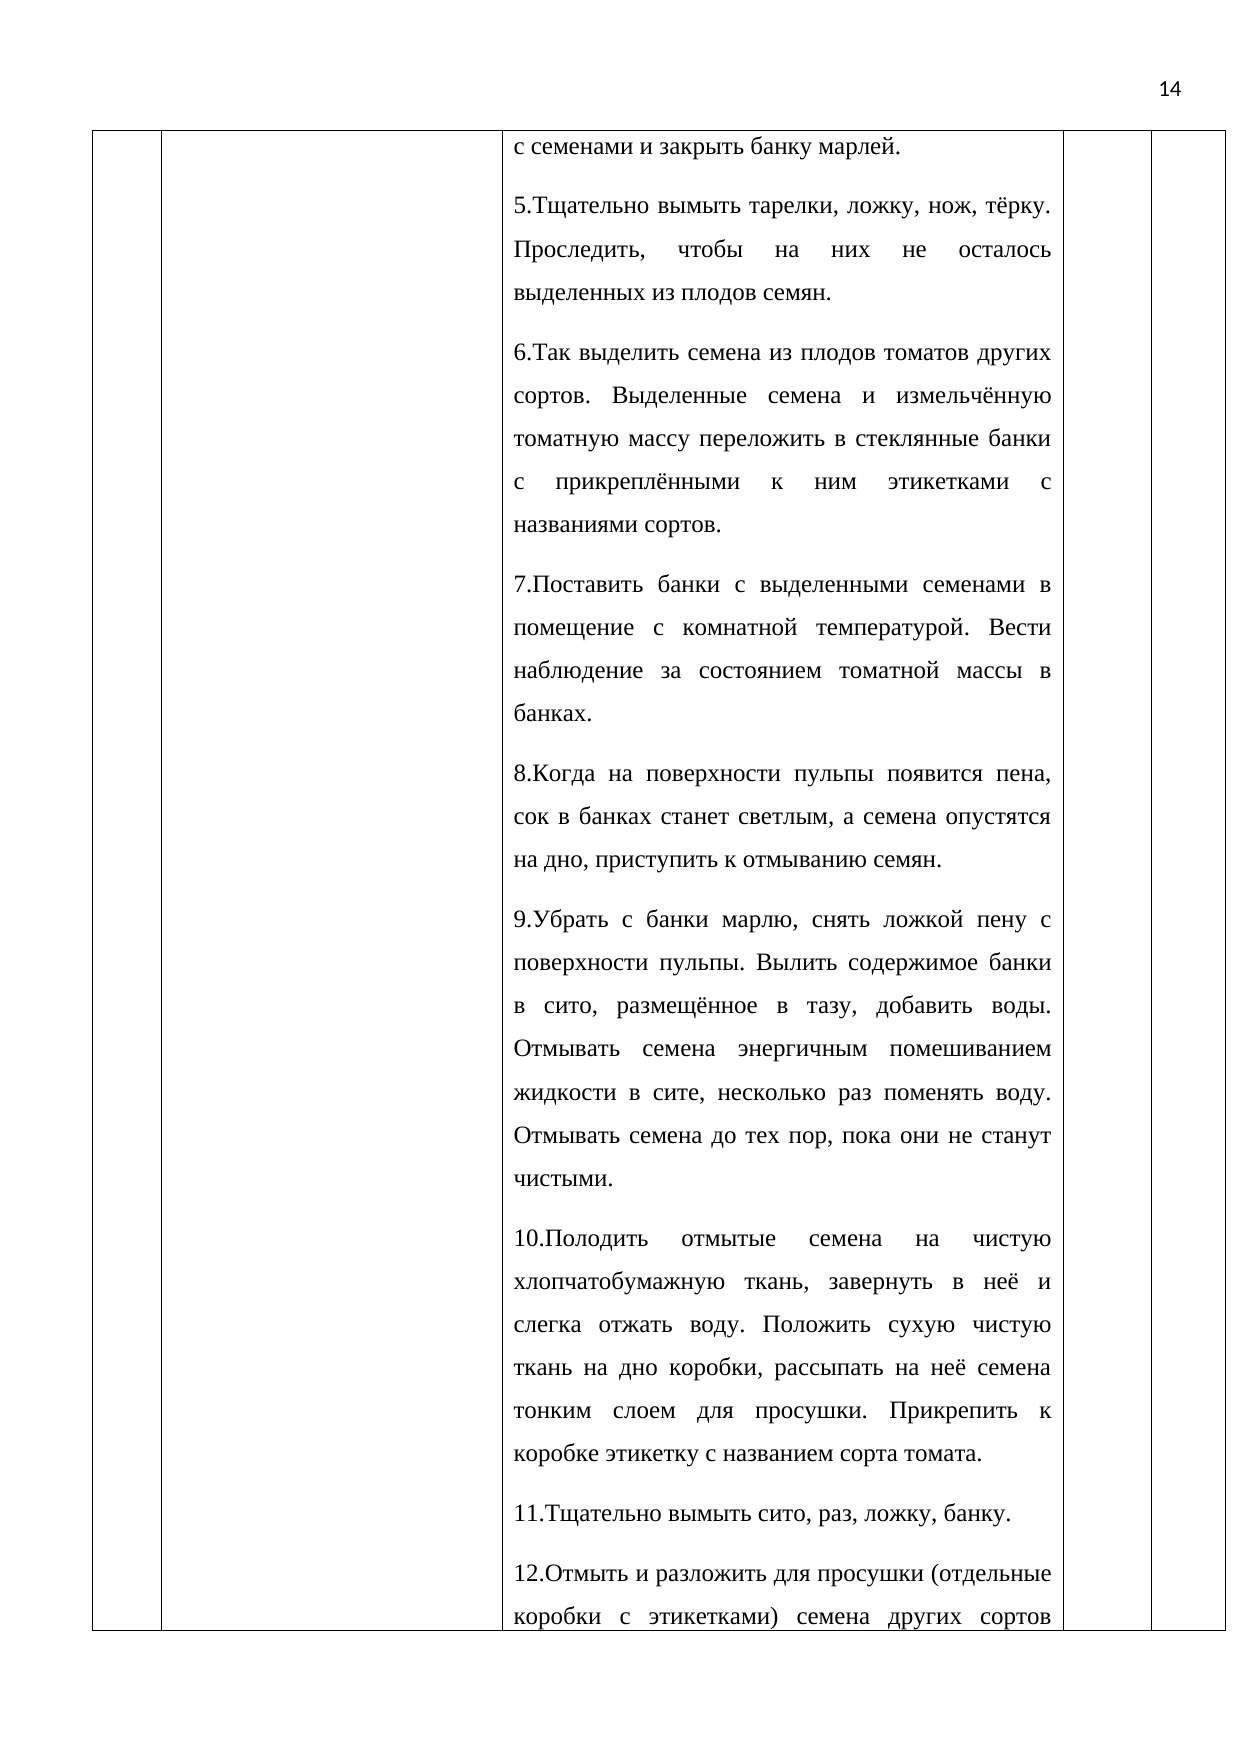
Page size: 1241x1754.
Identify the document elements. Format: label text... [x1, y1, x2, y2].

table_cell 4 [93, 131, 161, 1630]
table_cell 1 [1064, 131, 1151, 1630]
table_cell [1152, 131, 1225, 1630]
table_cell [503, 131, 1063, 1630]
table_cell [162, 131, 502, 1630]
